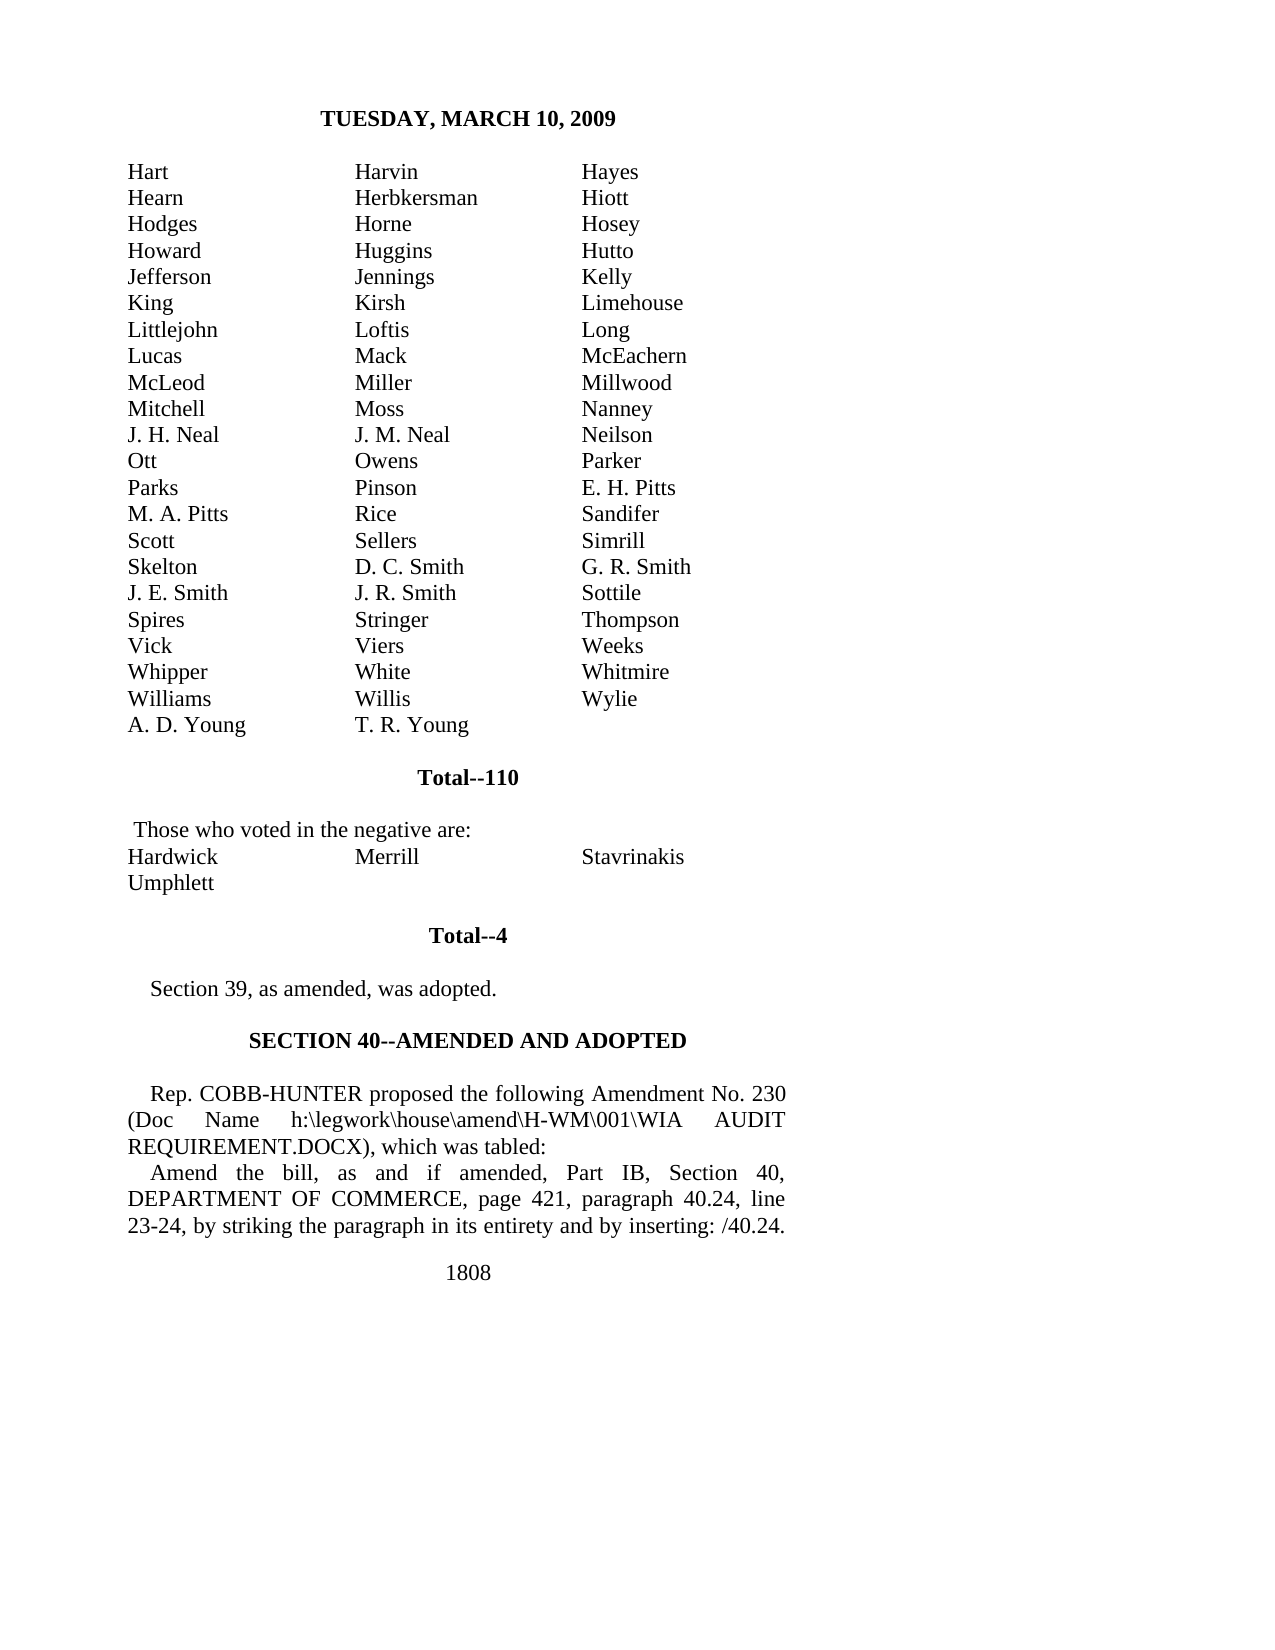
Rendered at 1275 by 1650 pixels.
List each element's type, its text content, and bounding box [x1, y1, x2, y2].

text Rep. COBB-HUNTER proposed the following Amendment No. 230 (Doc Name h:\legwork\house\amend\H-WM\001\WIA AUDIT REQUIREMENT.DOCX), which was tabled: [127, 1080, 786, 1159]
text Section 39, as amended, was adopted. [127, 975, 786, 1001]
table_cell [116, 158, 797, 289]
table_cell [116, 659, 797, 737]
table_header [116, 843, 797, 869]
text SECTION 40--AMENDED AND ADOPTED [127, 1027, 786, 1054]
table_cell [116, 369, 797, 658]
text Total--4 [127, 922, 786, 948]
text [127, 1159, 786, 1238]
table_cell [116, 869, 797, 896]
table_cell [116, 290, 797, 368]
text Total--110 [127, 764, 786, 790]
text Those who voted in the negative are: [127, 817, 786, 843]
